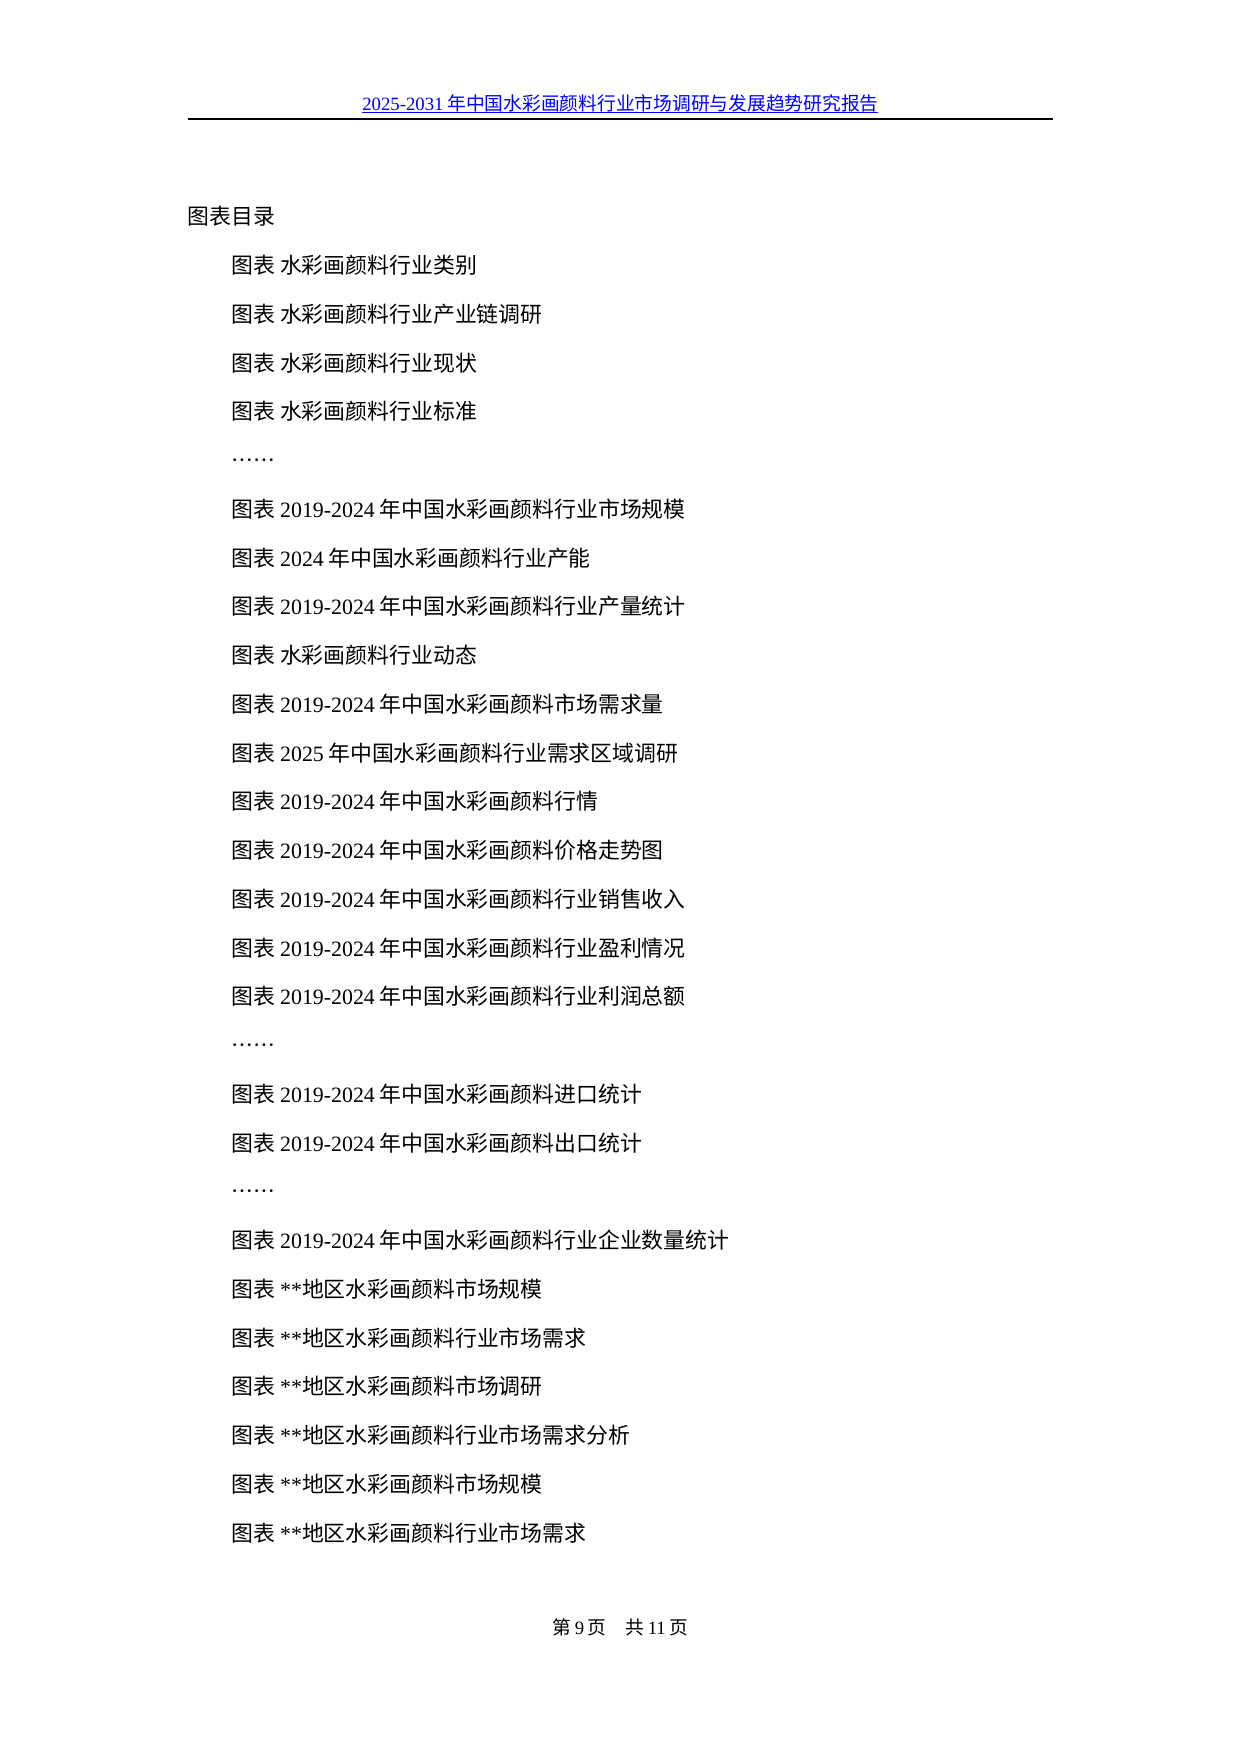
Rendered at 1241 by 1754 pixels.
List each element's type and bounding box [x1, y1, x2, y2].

text [187, 150, 1053, 1548]
